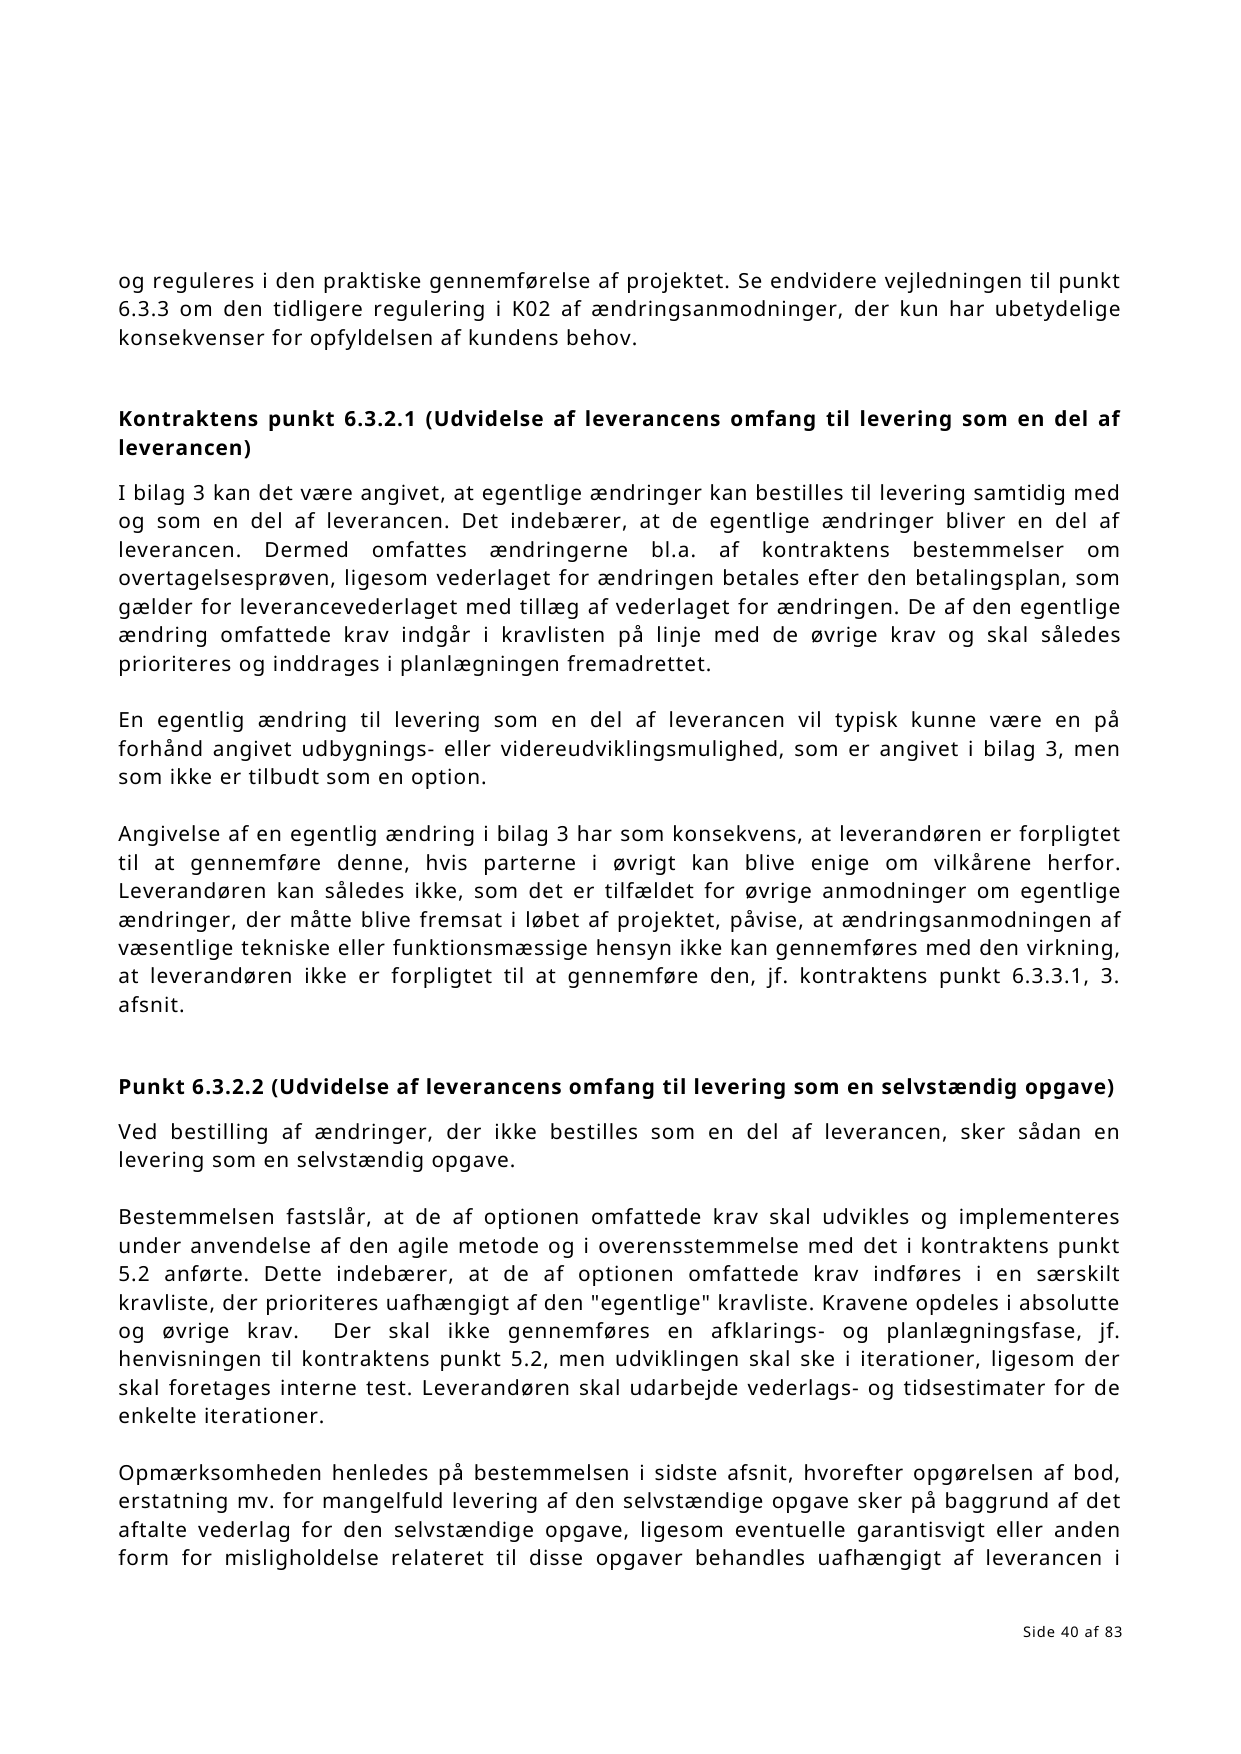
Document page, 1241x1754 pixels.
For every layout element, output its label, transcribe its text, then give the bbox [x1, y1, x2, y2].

subtitle Kontraktens punkt 6.3.2.1 (Udvidelse af leverancens omfang til levering som en del af leverancen) [118, 404, 1122, 461]
text En egentlig ændring til levering som en del af leverancen vil typisk kunne være en på forhånd angivet udbygnings- eller videreudviklingsmulighed, som er angivet i bilag 3, men som ikke er tilbudt som en option. [118, 706, 1122, 791]
text Bestemmelsen fastslår, at de af optionen omfattede krav skal udvikles og implementeres under anvendelse af den agile metode og i overensstemmelse med det i kontraktens punkt 5.2 anførte. Dette indebærer, at de af optionen omfattede krav indføres i en særskilt kravliste, der prioriteres uafhængigt af den "egentlige" kravliste. Kravene opdeles i absolutte og øvrige krav. Der skal ikke gennemføres en afklarings- og planlægningsfase, jf. henvisningen til kontraktens punkt 5.2, men udviklingen skal ske i iterationer, ligesom der skal foretages interne test. Leverandøren skal udarbejde vederlags- og tidsestimater for de enkelte iterationer. [118, 1202, 1122, 1430]
subtitle Punkt 6.3.2.2 (Udvidelse af leverancens omfang til levering som en selvstændig opgave) [118, 1072, 1122, 1100]
text Angivelse af en egentlig ændring i bilag 3 har som konsekvens, at leverandøren er forpligtet til at gennemføre denne, hvis parterne i øvrigt kan blive enige om vilkårene herfor. Leverandøren kan således ikke, som det er tilfældet for øvrige anmodninger om egentlige ændringer, der måtte blive fremsat i løbet af projektet, påvise, at ændringsanmodningen af væsentlige tekniske eller funktionsmæssige hensyn ikke kan gennemføres med den virkning, at leverandøren ikke er forpligtet til at gennemføre den, jf. kontraktens punkt 6.3.3.1, 3. afsnit. [118, 819, 1122, 1018]
text Ved bestilling af ændringer, der ikke bestilles som en del af leverancen, sker sådan en levering som en selvstændig opgave. [118, 1117, 1122, 1174]
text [118, 1458, 1122, 1572]
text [118, 266, 1122, 351]
text I bilag 3 kan det være angivet, at egentlige ændringer kan bestilles til levering samtidig med og som en del af leverancen. Det indebærer, at de egentlige ændringer bliver en del af leverancen. Dermed omfattes ændringerne bl.a. af kontraktens bestemmelser om overtagelsesprøven, ligesom vederlaget for ændringen betales efter den betalingsplan, som gælder for leverancevederlaget med tillæg af vederlaget for ændringen. De af den egentlige ændring omfattede krav indgår i kravlisten på linje med de øvrige krav og skal således prioriteres og inddrages i planlægningen fremadrettet. [118, 478, 1122, 677]
